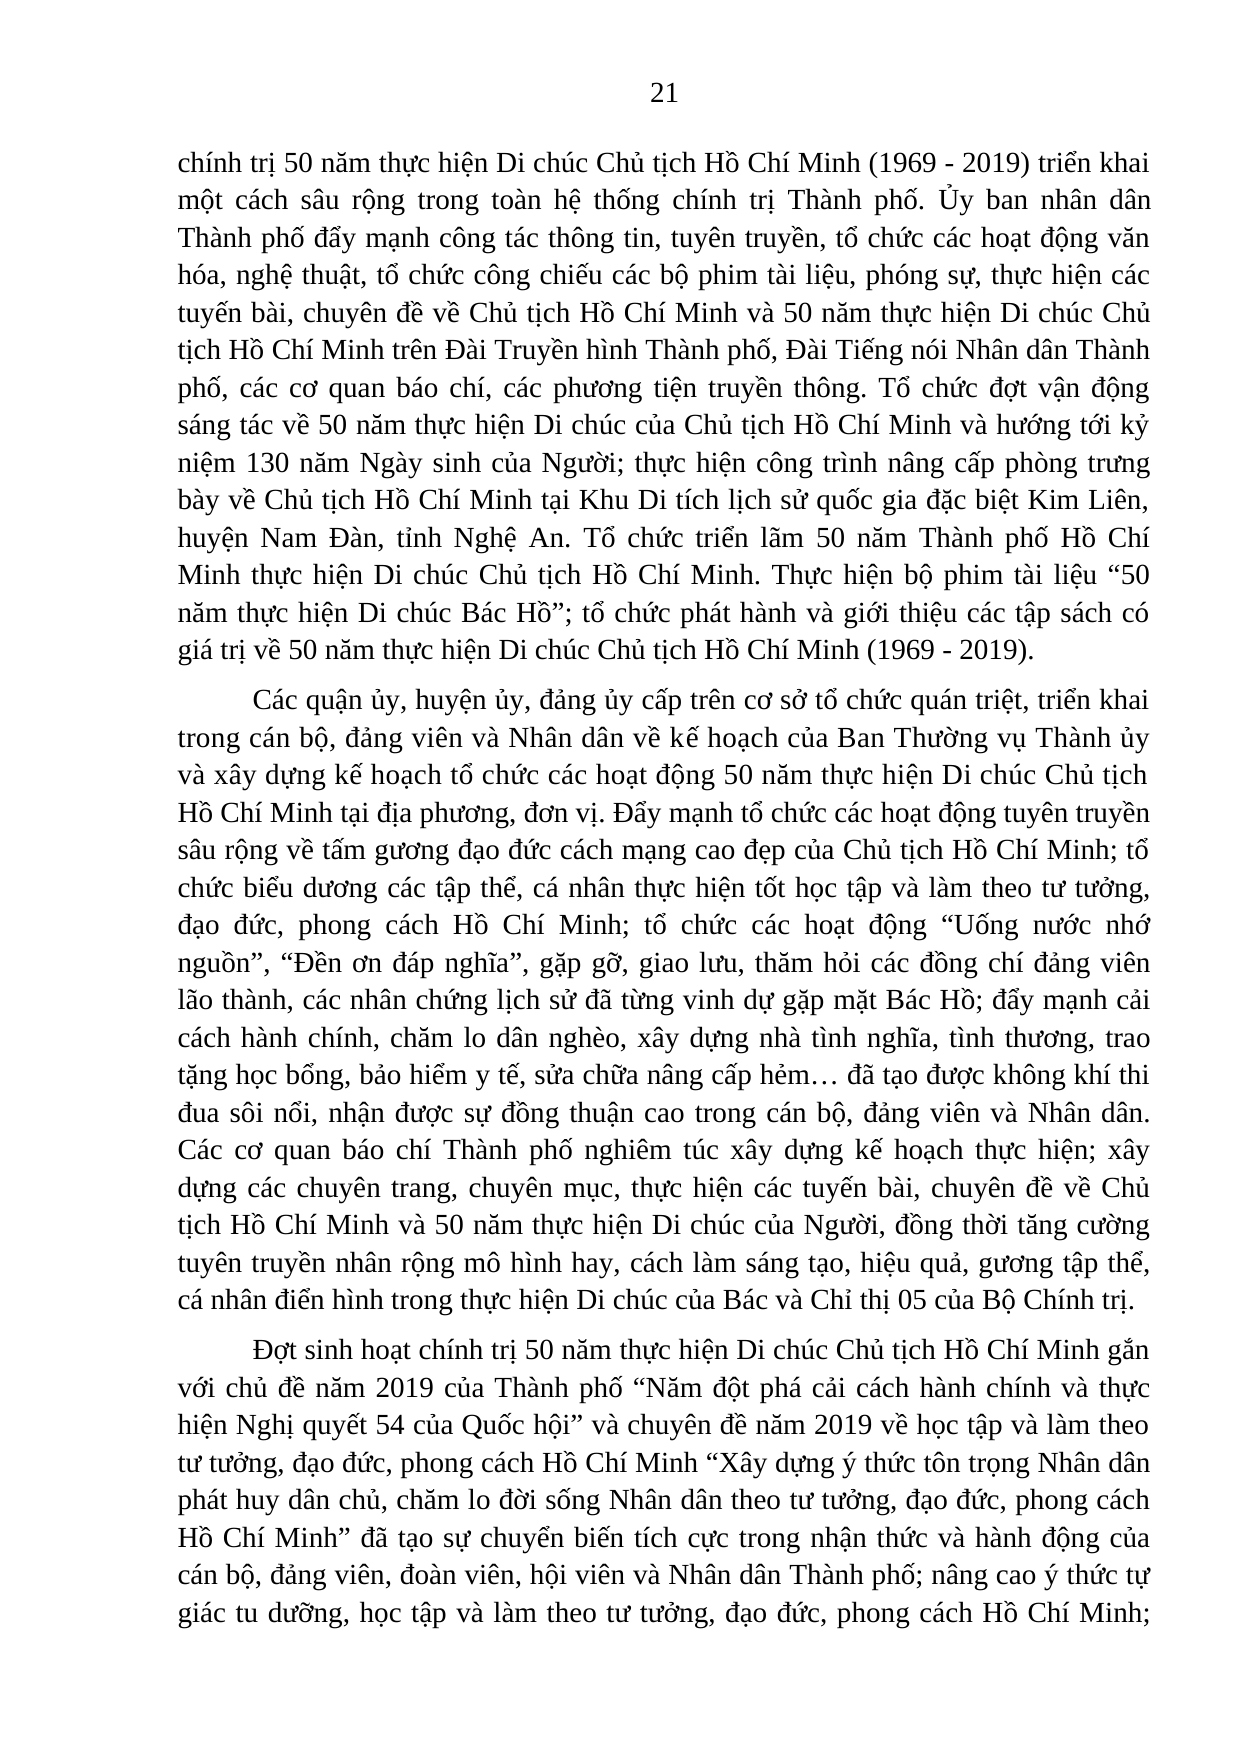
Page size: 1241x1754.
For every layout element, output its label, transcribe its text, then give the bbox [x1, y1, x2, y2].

text Các quận ủy, huyện ủy, đảng ủy cấp trên cơ sở tổ chức quán triệt, triển khai trong cán bộ, đảng viên và Nhân dân về kế hoạch của Ban Thường vụ Thành ủy và xây dựng kế hoạch tổ chức các hoạt động 50 năm thực hiện Di chúc Chủ tịch Hồ Chí Minh tại địa phương, đơn vị. Đẩy mạnh tổ chức các hoạt động tuyên truyền sâu rộng về tấm gương đạo đức cách mạng cao đẹp của Chủ tịch Hồ Chí Minh; tổ chức biểu dương các tập thể, cá nhân thực hiện tốt học tập và làm theo tư tưởng, đạo đức, phong cách Hồ Chí Minh; tổ chức các hoạt động “Uống nước nhớ nguồn”, “Đền ơn đáp nghĩa”, gặp gỡ, giao lưu, thăm hỏi các đồng chí đảng viên lão thành, các nhân chứng lịch sử đã từng vinh dự gặp mặt Bác Hồ; đẩy mạnh cải cách hành chính, chăm lo dân nghèo, xây dựng nhà tình nghĩa, tình thương, trao tặng học bổng, bảo hiểm y tế, sửa chữa nâng cấp hẻm… đã tạo được không khí thi đua sôi nổi, nhận được sự đồng thuận cao trong cán bộ, đảng viên và Nhân dân. Các cơ quan báo chí Thành phố nghiêm túc xây dựng kế hoạch thực hiện; xây dựng các chuyên trang, chuyên mục, thực hiện các tuyến bài, chuyên đề về Chủ tịch Hồ Chí Minh và 50 năm thực hiện Di chúc của Người, đồng thời tăng cường tuyên truyền nhân rộng mô hình hay, cách làm sáng tạo, hiệu quả, gương tập thể, cá nhân điển hình trong thực hiện Di chúc của Bác và Chỉ thị 05 của Bộ Chính trị. [177, 679, 1152, 1317]
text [177, 1329, 1152, 1629]
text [177, 142, 1152, 667]
